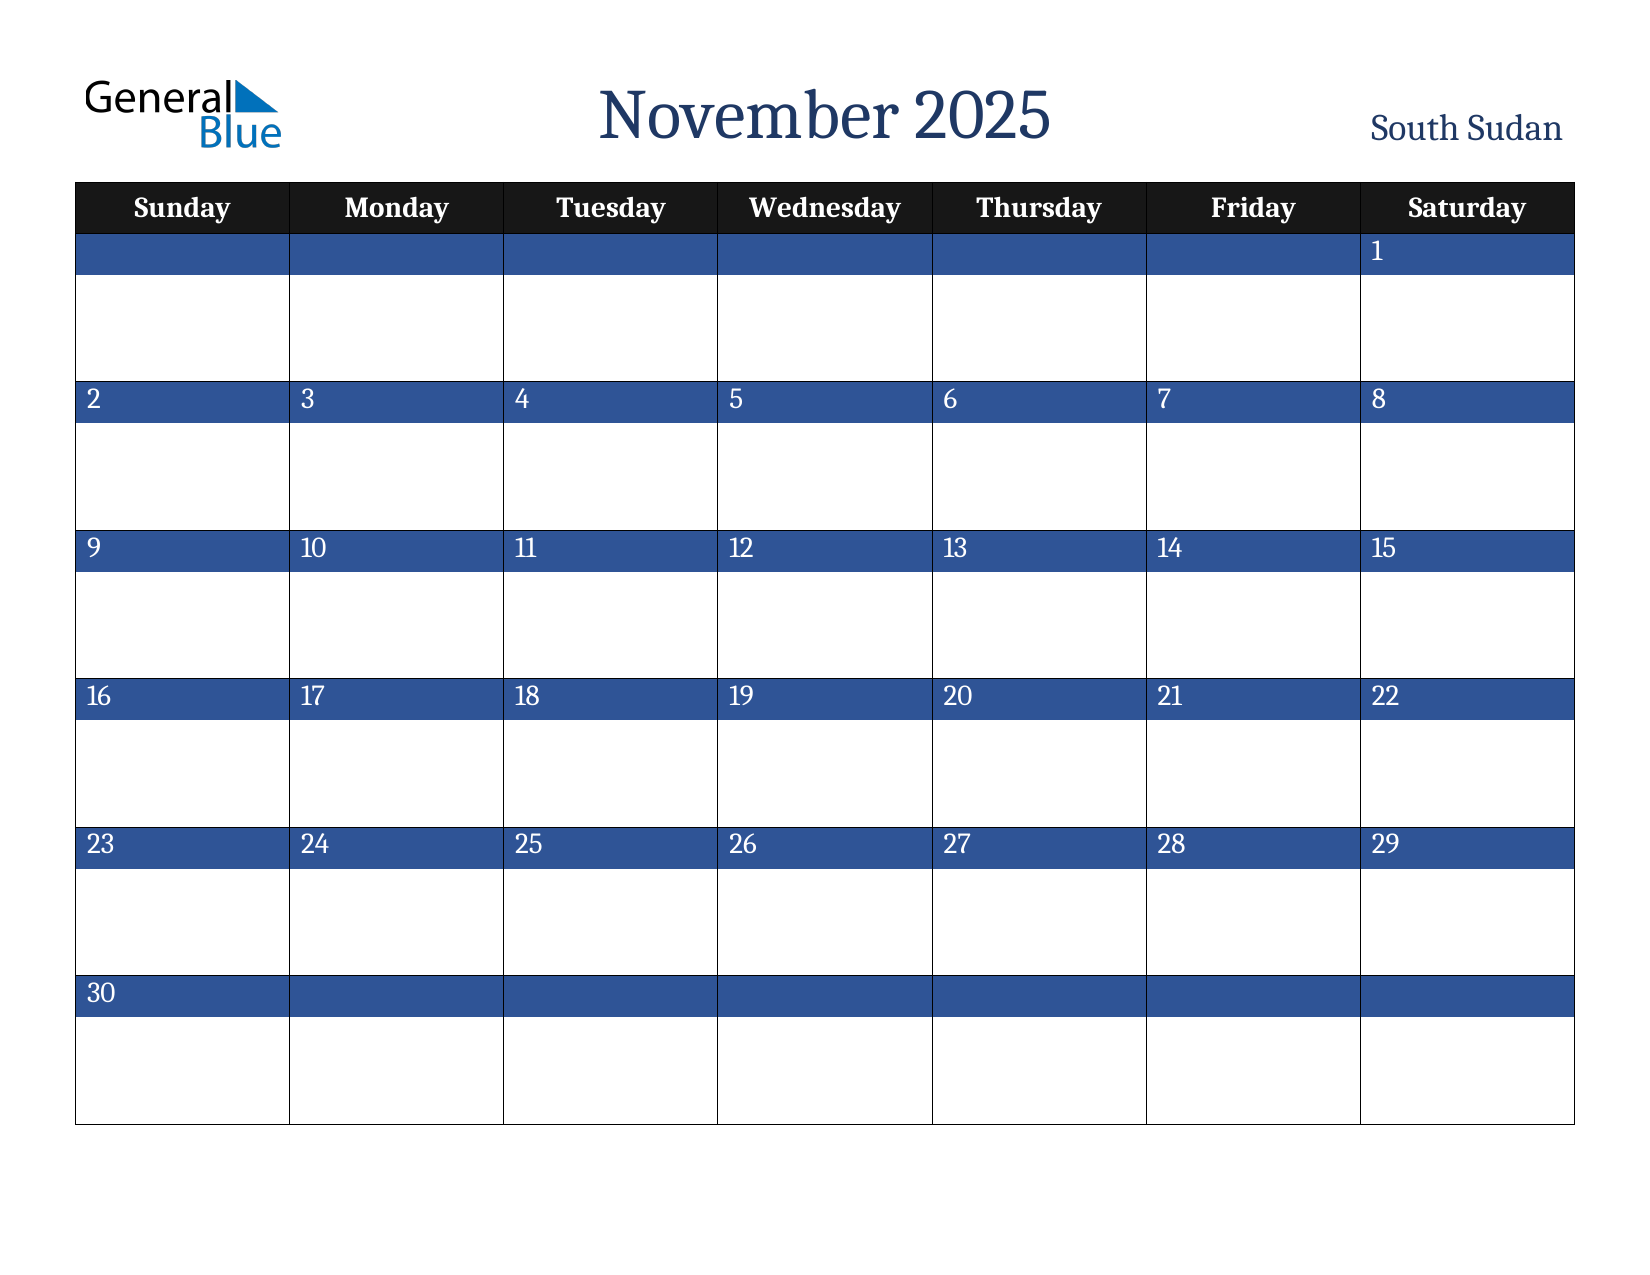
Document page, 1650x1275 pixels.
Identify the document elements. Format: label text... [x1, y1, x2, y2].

table_cell 26 [718, 828, 932, 869]
table_cell [1147, 572, 1360, 678]
table_cell [718, 1017, 932, 1123]
table_cell 17 [290, 679, 503, 720]
table_header South Sudan [1146, 75, 1574, 182]
table_cell [933, 275, 1146, 381]
table_cell [718, 869, 932, 975]
table_cell 30 [76, 976, 289, 1017]
table_cell [718, 423, 932, 530]
table_cell [1147, 1017, 1360, 1123]
table_cell [1147, 234, 1360, 275]
table_cell [504, 234, 717, 275]
table_cell 10 [290, 531, 503, 572]
table_cell [1361, 720, 1574, 827]
table_cell [504, 869, 717, 975]
table_cell [718, 275, 932, 381]
table_cell [1361, 572, 1574, 678]
table_cell 28 [1147, 828, 1360, 869]
table_cell 19 [718, 679, 932, 720]
table_cell [1361, 275, 1574, 381]
table_cell [76, 1017, 289, 1123]
table_cell [1147, 275, 1360, 381]
table_cell [76, 869, 289, 975]
table_cell [1361, 869, 1574, 975]
table_cell [290, 275, 503, 381]
table_cell Wednesday [718, 183, 932, 233]
table_cell [504, 572, 717, 678]
table_cell 6 [933, 382, 1146, 423]
table_cell 24 [290, 828, 503, 869]
picture [86, 80, 281, 148]
table_cell 18 [504, 679, 717, 720]
table_cell 7 [1147, 382, 1360, 423]
table_cell [504, 976, 717, 1017]
table_cell 8 [1361, 382, 1574, 423]
table_header [76, 75, 503, 182]
table_cell [290, 423, 503, 530]
table_cell [933, 976, 1146, 1017]
table_cell [718, 976, 932, 1017]
table_cell [76, 720, 289, 827]
table_cell 1 [1361, 234, 1574, 275]
table_cell 14 [1147, 531, 1360, 572]
table_cell 15 [1361, 531, 1574, 572]
table_cell 11 [504, 531, 717, 572]
table_cell [933, 234, 1146, 275]
table_cell [933, 572, 1146, 678]
table_cell [76, 423, 289, 530]
table_cell [290, 234, 503, 275]
table_cell [504, 1017, 717, 1123]
table_cell [1147, 869, 1360, 975]
table_cell [76, 572, 289, 678]
table_cell [290, 869, 503, 975]
table_cell [1361, 423, 1574, 530]
table_cell Sunday [76, 183, 289, 233]
table_cell 5 [718, 382, 932, 423]
table_cell 4 [504, 382, 717, 423]
table_cell 22 [1361, 679, 1574, 720]
table_cell [933, 1017, 1146, 1123]
table_cell [1361, 1017, 1574, 1123]
table_cell Friday [1147, 183, 1360, 233]
table_cell [933, 423, 1146, 530]
table_cell [504, 275, 717, 381]
table_cell [76, 234, 289, 275]
table_cell 3 [290, 382, 503, 423]
table_cell [1147, 720, 1360, 827]
table_cell 21 [1147, 679, 1360, 720]
table_cell 23 [76, 828, 289, 869]
table_cell [1147, 976, 1360, 1017]
table_cell [1361, 976, 1574, 1017]
table_cell Saturday [1361, 183, 1574, 233]
table_header November 2025 [504, 75, 1146, 182]
table_cell [933, 869, 1146, 975]
table_cell [290, 976, 503, 1017]
table_cell 29 [1361, 828, 1574, 869]
table_cell [290, 572, 503, 678]
table_cell [1147, 423, 1360, 530]
table_cell Monday [290, 183, 503, 233]
table_cell [504, 423, 717, 530]
table_cell 25 [504, 828, 717, 869]
table_cell [718, 234, 932, 275]
table_cell [290, 1017, 503, 1123]
table_cell [718, 572, 932, 678]
table_cell [76, 275, 289, 381]
table_cell [504, 720, 717, 827]
table_cell 16 [76, 679, 289, 720]
table_cell 2 [76, 382, 289, 423]
table_cell Thursday [933, 183, 1146, 233]
table_cell [933, 720, 1146, 827]
table_cell [718, 720, 932, 827]
table_cell 13 [933, 531, 1146, 572]
table_cell 9 [76, 531, 289, 572]
table_cell Tuesday [504, 183, 717, 233]
table_cell 27 [933, 828, 1146, 869]
table_cell 12 [718, 531, 932, 572]
table_cell 20 [933, 679, 1146, 720]
table_cell [290, 720, 503, 827]
